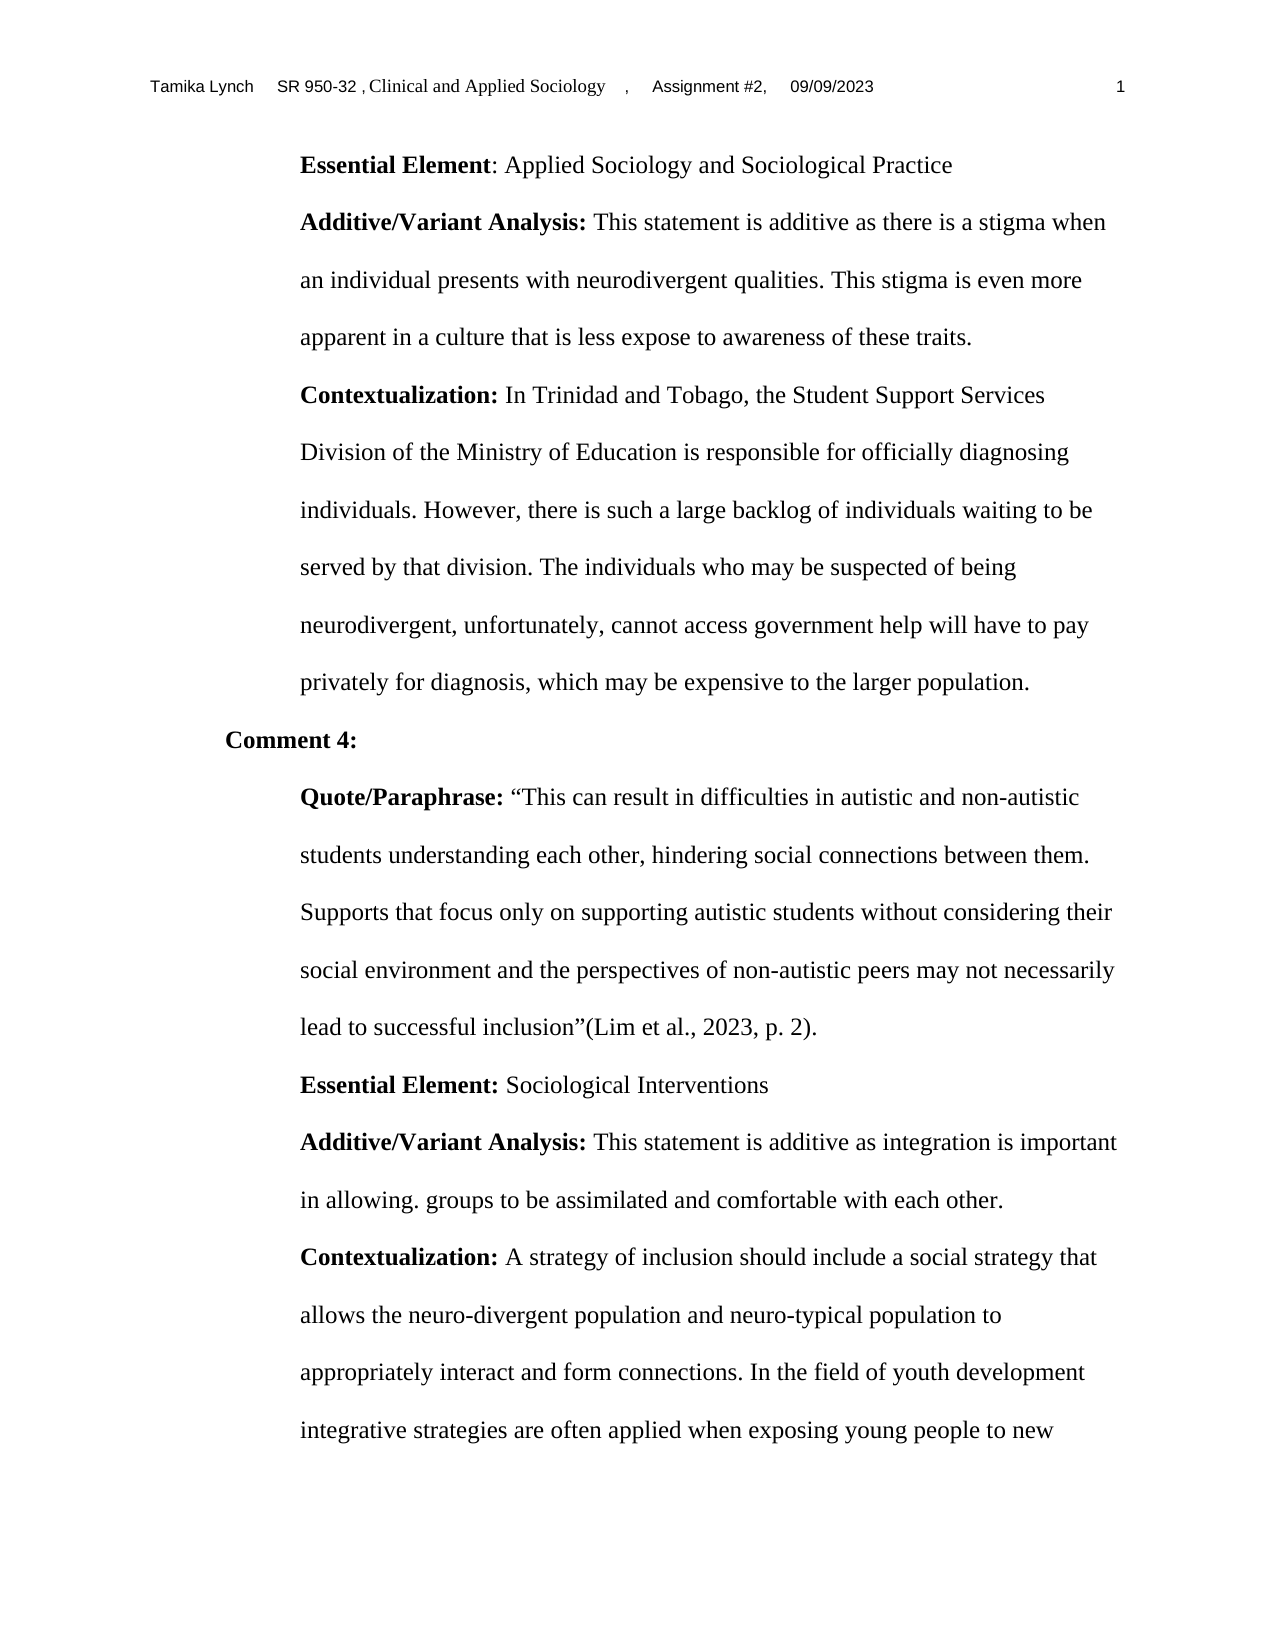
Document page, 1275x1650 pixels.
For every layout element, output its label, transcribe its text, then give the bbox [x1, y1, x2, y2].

text Comment 4: [225, 725, 1125, 754]
text Additive/Variant Analysis: This statement is additive as there is a stigma when an individual presents with neurodivergent qualities. This stigma is even more apparent in a culture that is less expose to awareness of these traits. [300, 207, 1125, 351]
text Additive/Variant Analysis: This statement is additive as integration is important in allowing. groups to be assimilated and comfortable with each other. [300, 1127, 1125, 1214]
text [300, 1242, 1125, 1444]
text Essential Element: Sociological Interventions [300, 1070, 1125, 1099]
text Quote/Paraphrase: “This can result in difficulties in autistic and non-autistic students understanding each other, hindering social connections between them. Supports that focus only on supporting autistic students without considering their social environment and the perspectives of non-autistic peers may not necessarily lead to successful inclusion”(Lim et al., 2023, p. 2). [300, 782, 1125, 1041]
text Essential Element: Applied Sociology and Sociological Practice [300, 150, 1125, 179]
text Contextualization: In Trinidad and Tobago, the Student Support Services Division of the Ministry of Education is responsible for officially diagnosing individuals. However, there is such a large backlog of individuals waiting to be served by that division. The individuals who may be suspected of being neurodivergent, unfortunately, cannot access government help will have to pay privately for diagnosis, which may be expensive to the larger population. [300, 380, 1125, 696]
